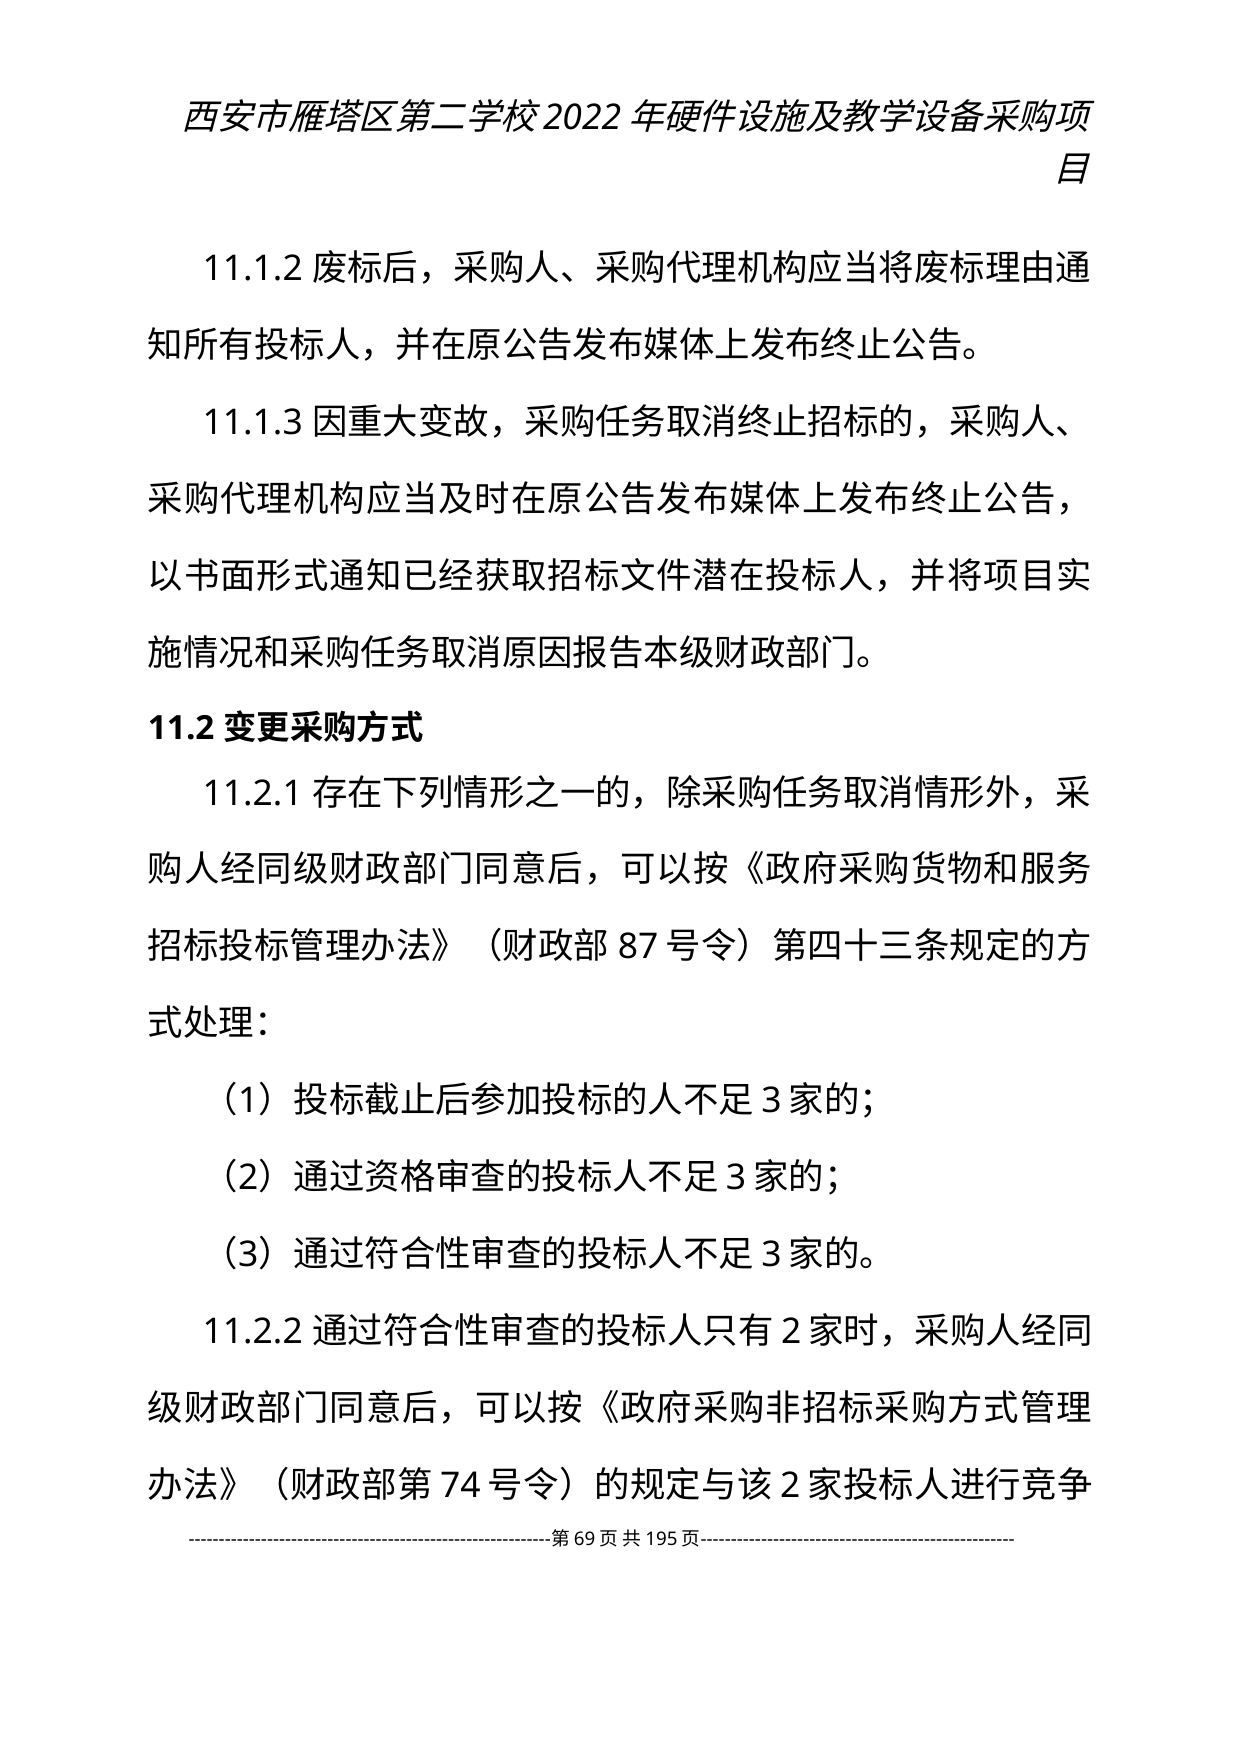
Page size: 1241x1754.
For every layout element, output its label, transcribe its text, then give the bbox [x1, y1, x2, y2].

text （3）通过符合性审查的投标人不足3家的。 [148, 1226, 1092, 1277]
text （2）通过资格审查的投标人不足3家的； [148, 1148, 1092, 1200]
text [148, 1302, 1092, 1508]
text （1）投标截止后参加投标的人不足3家的； [148, 1072, 1092, 1123]
text 11.2 变更采购方式 [148, 701, 1092, 749]
text 11.1.2 废标后，采购人、采购代理机构应当将废标理由通知所有投标人，并在原公告发布媒体上发布终止公告。 [148, 239, 1092, 368]
text 11.2.1 存在下列情形之一的，除采购任务取消情形外，采购人经同级财政部门同意后，可以按《政府采购货物和服务招标投标管理办法》（财政部87号令）第四十三条规定的方式处理： [148, 764, 1092, 1046]
text 11.1.3 因重大变故，采购任务取消终止招标的，采购人、采购代理机构应当及时在原公告发布媒体上发布终止公告，以书面形式通知已经获取招标文件潜在投标人，并将项目实施情况和采购任务取消原因报告本级财政部门。 [148, 393, 1092, 675]
